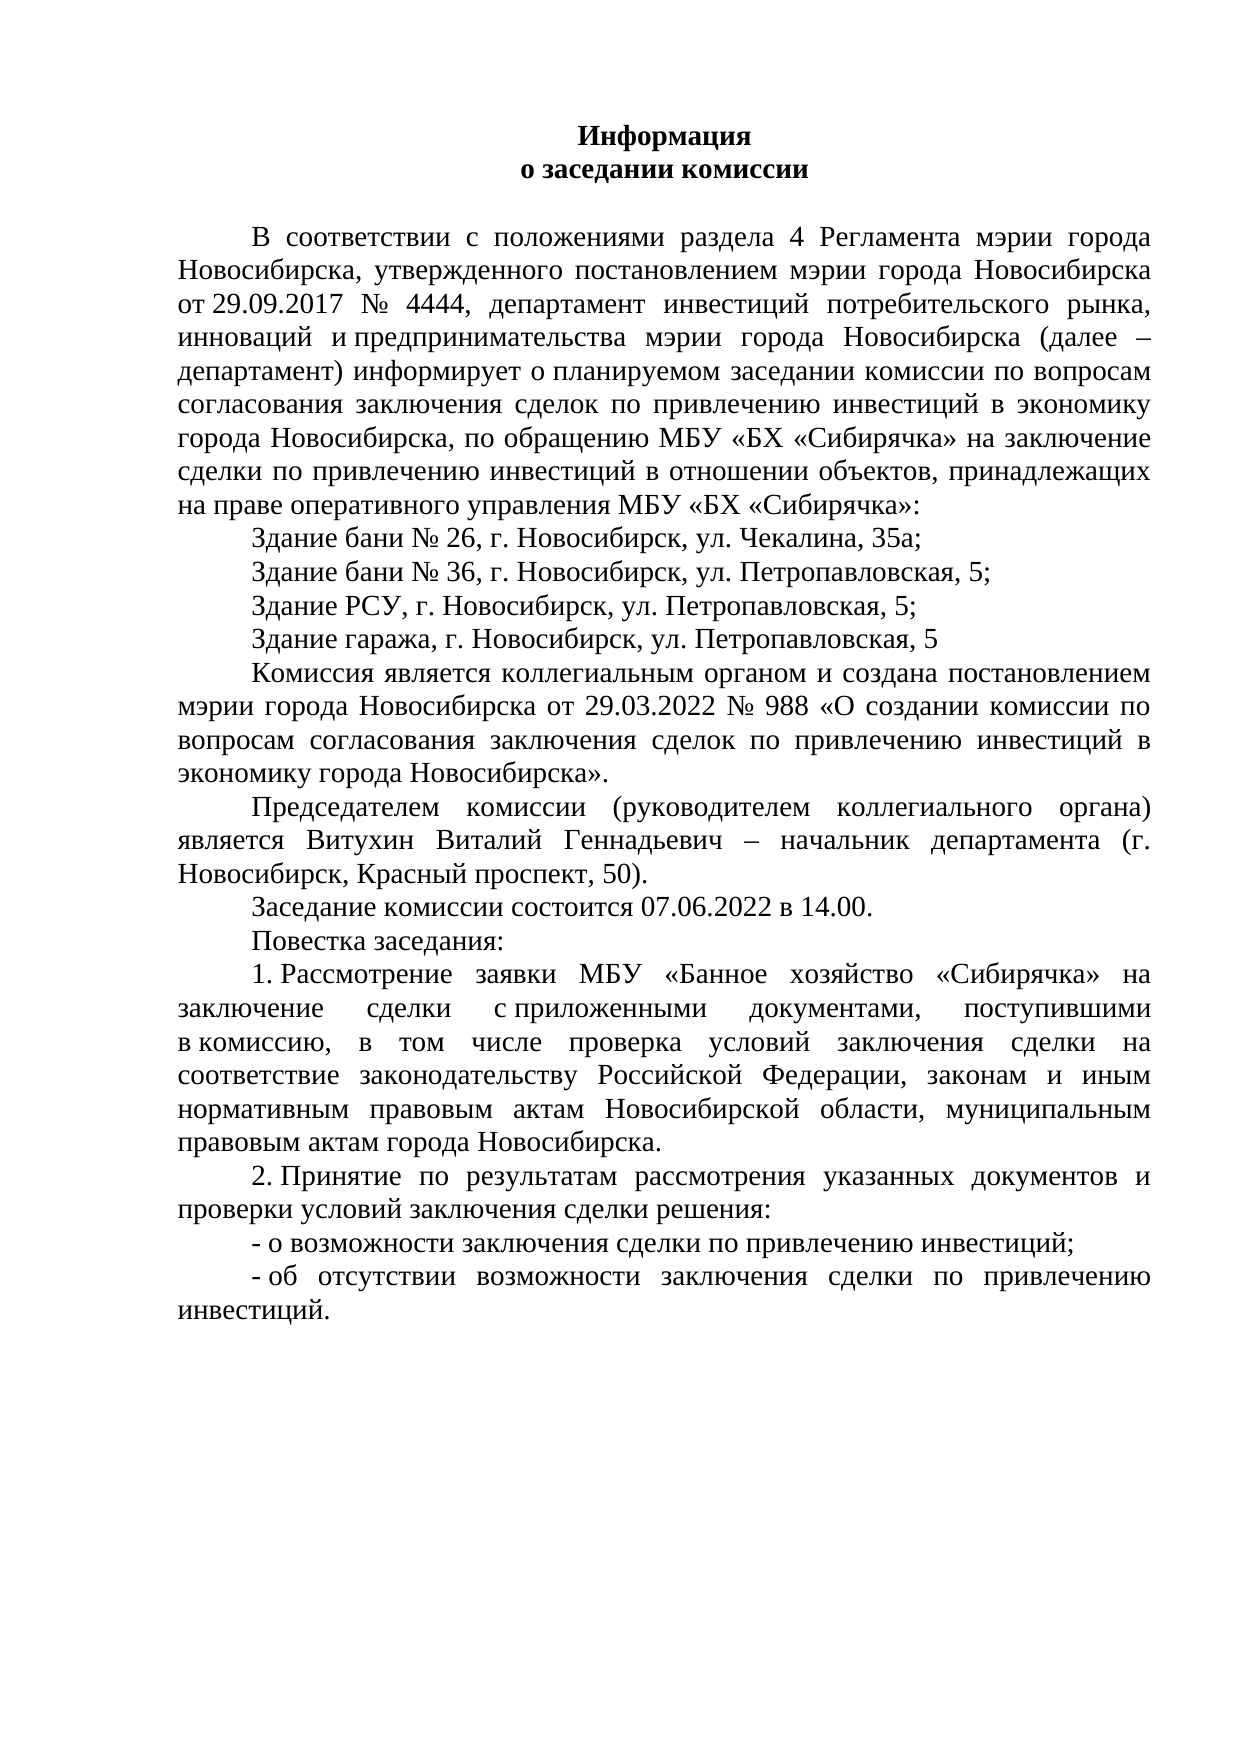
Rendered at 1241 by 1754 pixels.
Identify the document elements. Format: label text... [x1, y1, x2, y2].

text Здание РСУ, г. Новосибирск, ул. Петропавловская, 5; [177, 588, 1152, 621]
text о заседании комиссии [177, 152, 1152, 185]
text В соответствии с положениями раздела 4 Регламента мэрии города Новосибирска, утвержденного постановлением мэрии города Новосибирска от 29.09.2017 № 4444, департамент инвестиций потребительского рынка, инноваций и предпринимательства мэрии города Новосибирска (далее – департамент) информирует о планируемом заседании комиссии по вопросам согласования заключения сделок по привлечению инвестиций в экономику города Новосибирска, по обращению МБУ «БХ «Сибирячка» на заключение сделки по привлечению инвестиций в отношении объектов, принадлежащих на праве оперативного управления МБУ «БХ «Сибирячка»: [177, 219, 1152, 521]
text 2. Принятие по результатам рассмотрения указанных документов и проверки условий заключения сделки решения: [177, 1158, 1152, 1225]
text Здание бани № 36, г. Новосибирск, ул. Петропавловская, 5; [177, 554, 1152, 588]
text 1. Рассмотрение заявки МБУ «Банное хозяйство «Сибирячка» на заключение сделки с приложенными документами, поступившими в комиссию, в том числе проверка условий заключения сделки на соответствие законодательству Российской Федерации, законам и иным нормативным правовым актам Новосибирской области, муниципальным правовым актам города Новосибирска. [177, 957, 1152, 1158]
text Здание бани № 26, г. Новосибирск, ул. Чекалина, 35а; [177, 521, 1152, 554]
text - о возможности заключения сделки по привлечению инвестиций; [177, 1225, 1152, 1258]
text - об отсутствии возможности заключения сделки по привлечению инвестиций. [177, 1258, 1152, 1326]
text Информация [177, 118, 1152, 152]
text Повестка заседания: [177, 923, 1152, 957]
text Председателем комиссии (руководителем коллегиального органа) является Витухин Виталий Геннадьевич – начальник департамента (г. Новосибирск, Красный проспект, 50). [177, 789, 1152, 889]
text Здание гаража, г. Новосибирск, ул. Петропавловская, 5 [177, 621, 1152, 655]
text Комиссия является коллегиальным органом и создана постановлением мэрии города Новосибирска от 29.03.2022 № 988 «О создании комиссии по вопросам согласования заключения сделок по привлечению инвестиций в экономику города Новосибирска». [177, 655, 1152, 789]
text Заседание комиссии состоится 07.06.2022 в 14.00. [177, 889, 1152, 923]
